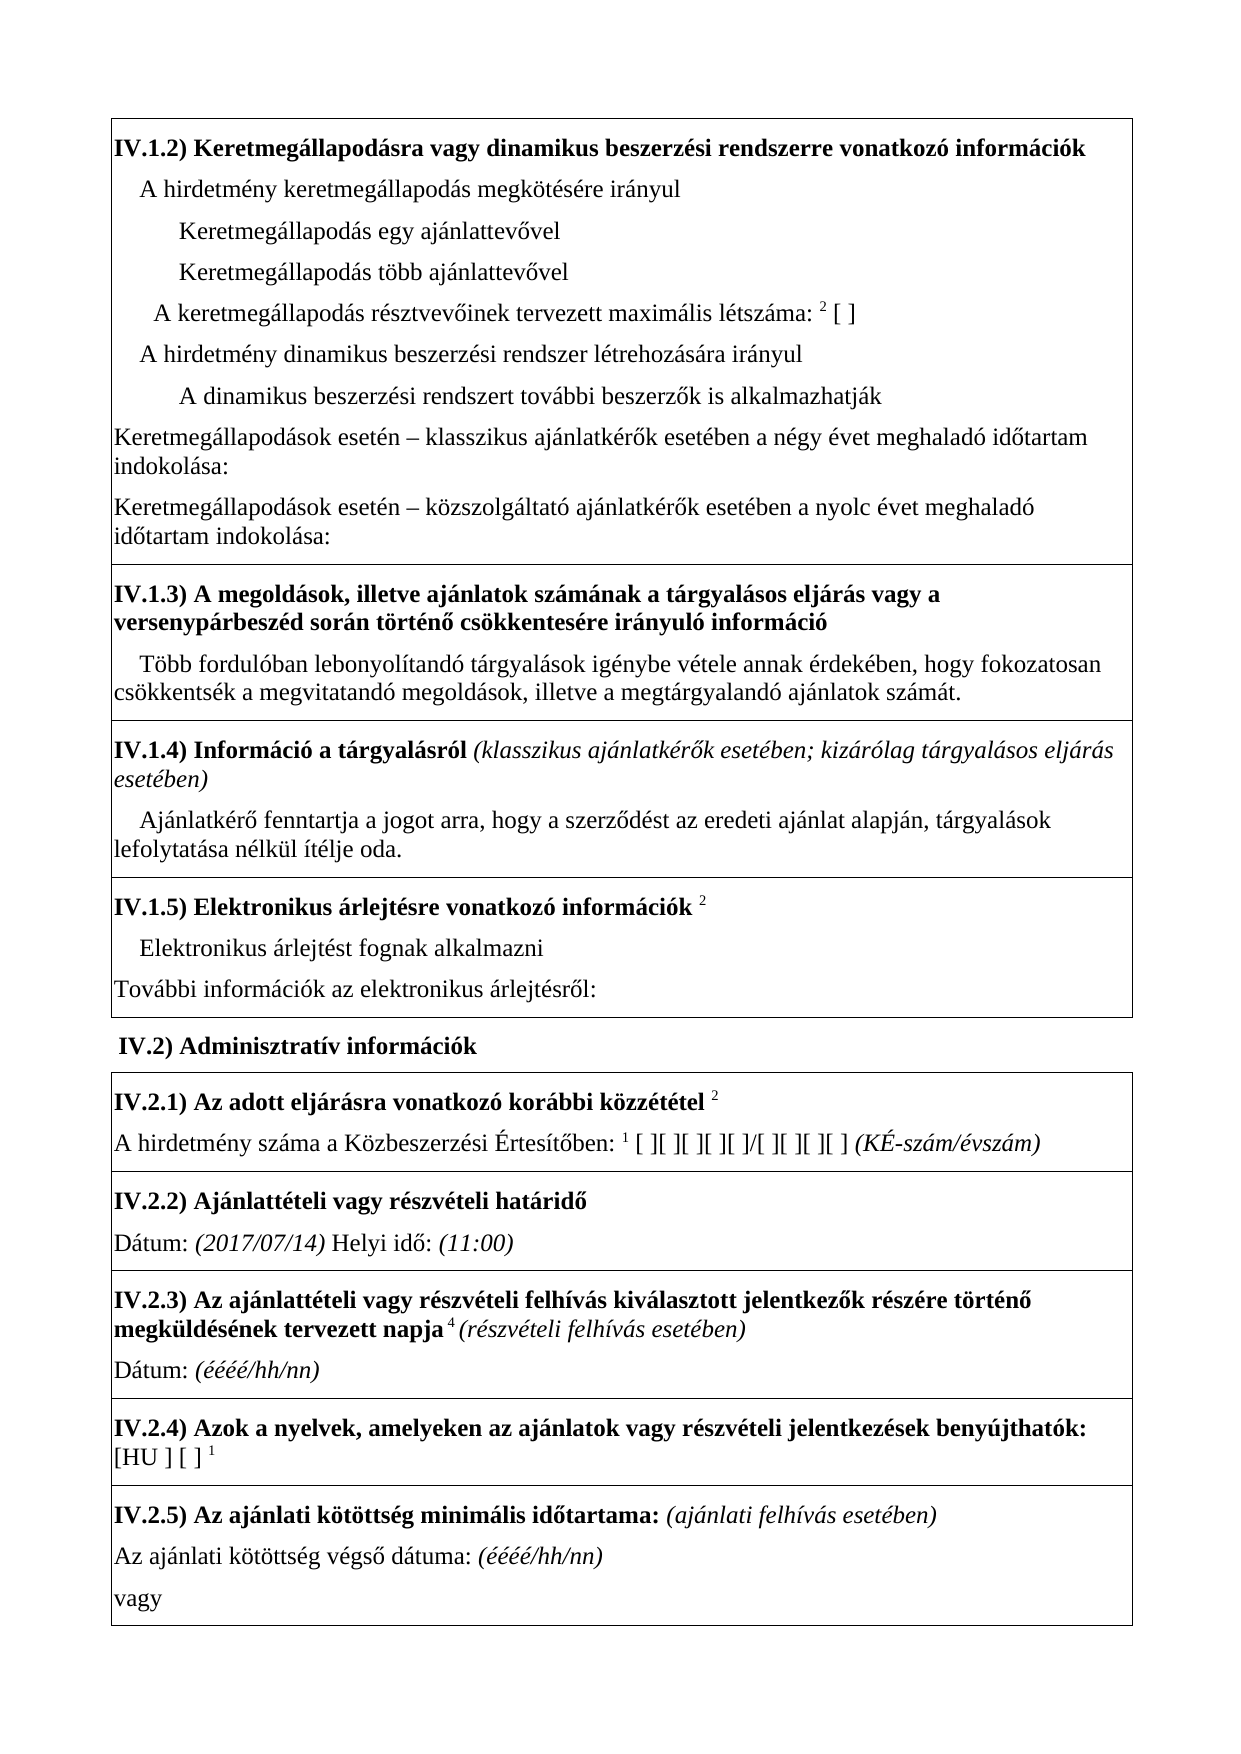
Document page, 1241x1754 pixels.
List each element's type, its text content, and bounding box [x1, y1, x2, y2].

table_cell IV.2.4) Azok a nyelvek, amelyeken az ajánlatok vagy részvételi jelentkezések benyújthatók: [HU ] [ ] 1 [112, 1399, 1132, 1485]
text IV.2) Adminisztratív információk [118, 1031, 1122, 1059]
table_cell IV.1.4) Információ a tárgyalásról (klasszikus ajánlatkérők esetében; kizárólag tárgyalásos eljárás esetében)  Ajánlatkérő fenntartja a jogot arra, hogy a szerződést az eredeti ajánlat alapján, tárgyalások lefolytatása nélkül ítélje oda. [112, 721, 1132, 877]
table_cell IV.1.3) A megoldások, illetve ajánlatok számának a tárgyalásos eljárás vagy a versenypárbeszéd során történő csökkentesére irányuló információ  Több fordulóban lebonyolítandó tárgyalások igénybe vétele annak érdekében, hogy fokozatosan csökkentsék a megvitatandó megoldások, illetve a megtárgyalandó ajánlatok számát. [112, 565, 1132, 720]
table_cell IV.1.5) Elektronikus árlejtésre vonatkozó információk 2  Elektronikus árlejtést fognak alkalmazni További információk az elektronikus árlejtésről: [112, 878, 1132, 1017]
table_header IV.2.1) Az adott eljárásra vonatkozó korábbi közzététel 2 A hirdetmény száma a Közbeszerzési Értesítőben: 1 [ ][ ][ ][ ][ ]/[ ][ ][ ][ ] (KÉ-szám/évszám) [112, 1073, 1132, 1171]
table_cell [112, 1486, 1132, 1625]
table_cell IV.1.2) Keretmegállapodásra vagy dinamikus beszerzési rendszerre vonatkozó információk  A hirdetmény keretmegállapodás megkötésére irányul  Keretmegállapodás egy ajánlattevővel  Keretmegállapodás több ajánlattevővel A keretmegállapodás résztvevőinek tervezett maximális létszáma: 2 [ ]  A hirdetmény dinamikus beszerzési rendszer létrehozására irányul  A dinamikus beszerzési rendszert további beszerzők is alkalmazhatják Keretmegállapodások esetén – klasszikus ajánlatkérők esetében a négy évet meghaladó időtartam indokolása: Keretmegállapodások esetén – közszolgáltató ajánlatkérők esetében a nyolc évet meghaladó időtartam indokolása: [112, 119, 1132, 563]
table_cell IV.2.3) Az ajánlattételi vagy részvételi felhívás kiválasztott jelentkezők részére történő megküldésének tervezett napja 4 (részvételi felhívás esetében) Dátum: (éééé/hh/nn) [112, 1271, 1132, 1398]
table_cell IV.2.2) Ajánlattételi vagy részvételi határidő Dátum: (2017/07/14) Helyi idő: (11:00) [112, 1172, 1132, 1270]
